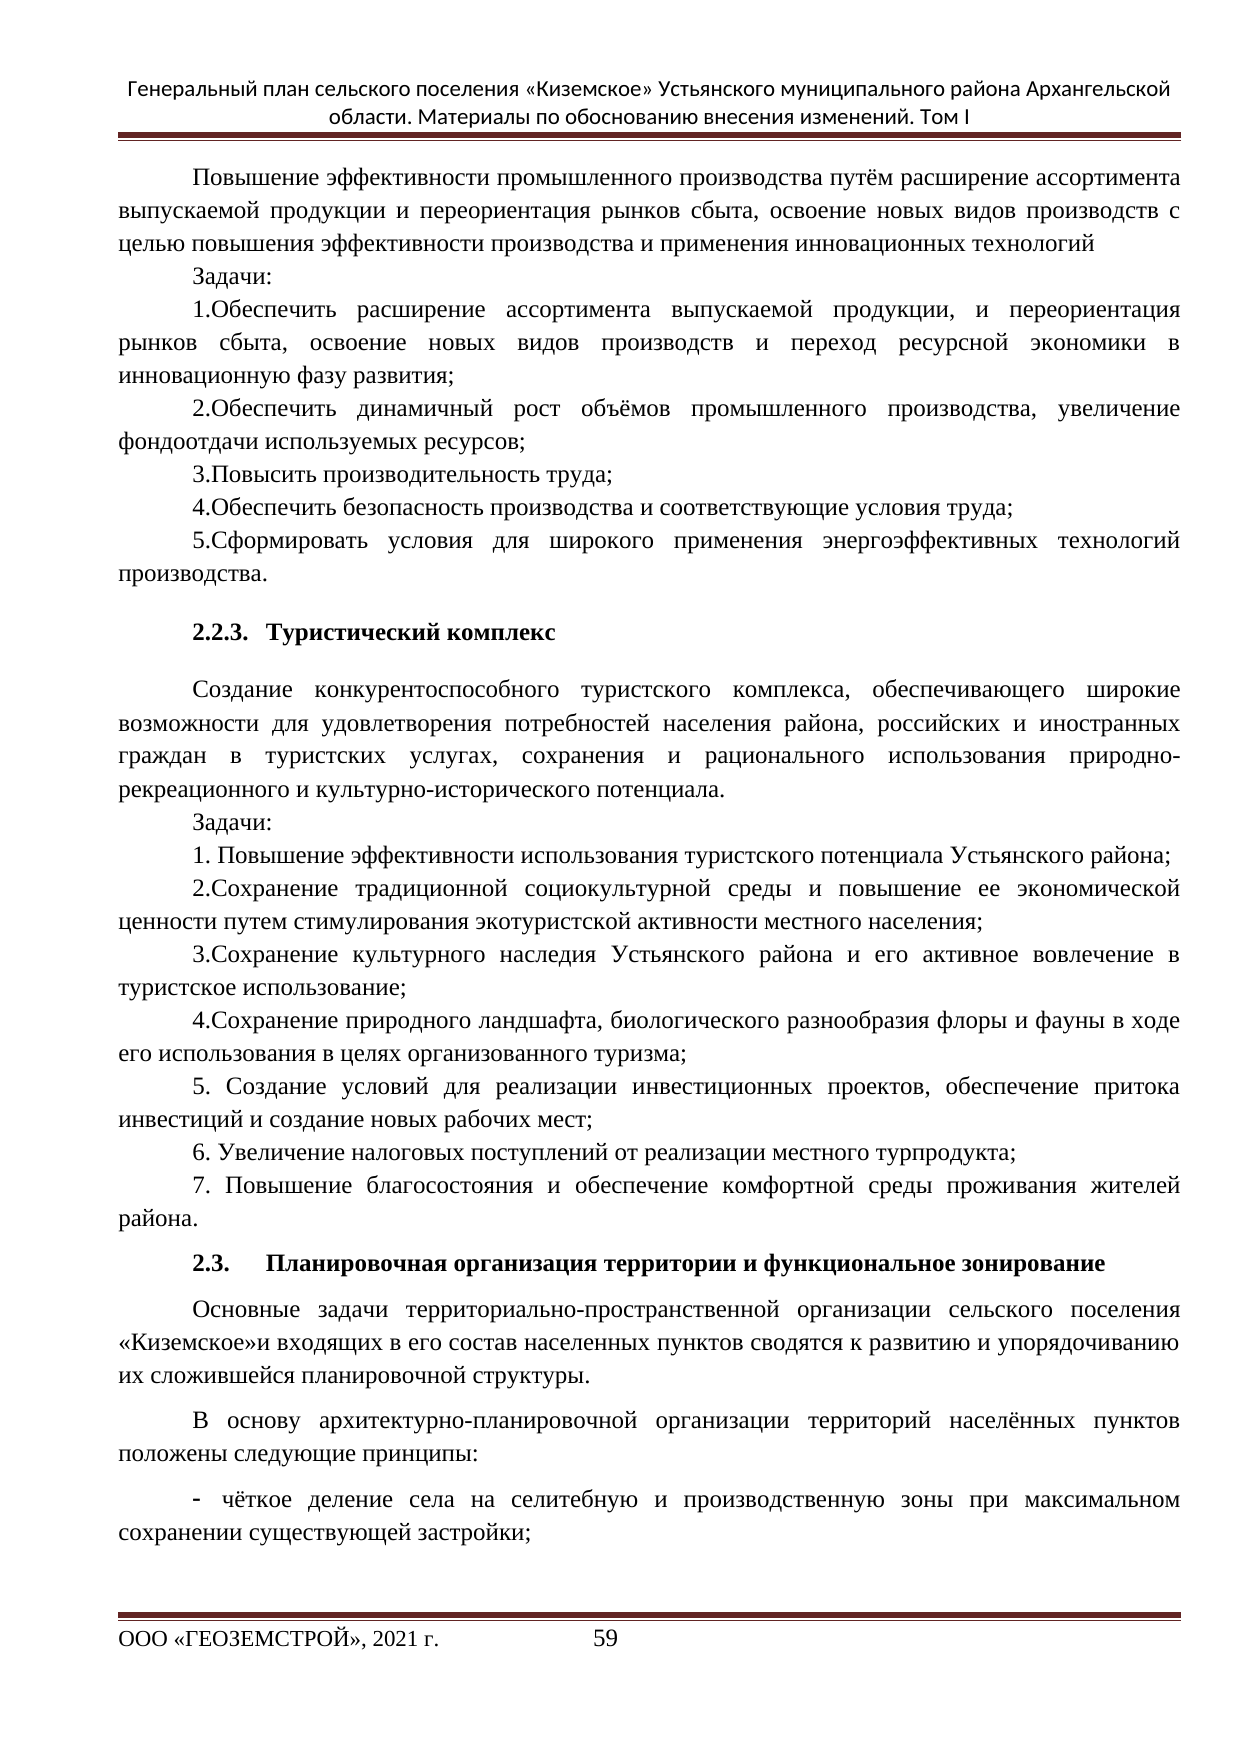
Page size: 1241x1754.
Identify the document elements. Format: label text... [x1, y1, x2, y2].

text Задачи: [118, 261, 1181, 290]
text 4.Обеспечить безопасность производства и соответствующие условия труда; [118, 492, 1181, 521]
text 6. Увеличение налоговых поступлений от реализации местного турпродукта; [118, 1137, 1181, 1166]
text 3.Повысить производительность труда; [118, 459, 1181, 488]
text 2.Сохранение традиционной социокультурной среды и повышение ее экономической ценности путем стимулирования экотуристской активности местного населения; [118, 873, 1181, 934]
list чёткое деление села на селитебную и производственную зоны при максимальном сохранении существующей застройки; [118, 1484, 1181, 1546]
text 3.Сохранение культурного наследия Устьянского района и его активное вовлечение в туристское использование; [118, 939, 1181, 1001]
text 7. Повышение благосостояния и обеспечение комфортной среды проживания жителей района. [118, 1170, 1181, 1232]
text Задачи: [118, 807, 1181, 835]
list Планировочная организация территории и функциональное зонирование [118, 1248, 1181, 1277]
text В основу архитектурно-планировочной организации территорий населённых пунктов положены следующие принципы: [118, 1406, 1181, 1467]
text Основные задачи территориально-пространственной организации сельского поселения «Киземское»и входящих в его состав населенных пунктов сводятся к развитию и упорядочиванию их сложившейся планировочной структуры. [118, 1294, 1181, 1389]
text 4.Сохранение природного ландшафта, биологического разнообразия флоры и фауны в ходе его использования в целях организованного туризма; [118, 1005, 1181, 1067]
text Повышение эффективности промышленного производства путём расширение ассортимента выпускаемой продукции и переориентация рынков сбыта, освоение новых видов производств с целью повышения эффективности производства и применения инновационных технологий [118, 162, 1181, 257]
text 5. Создание условий для реализации инвестиционных проектов, обеспечение притока инвестиций и создание новых рабочих мест; [118, 1071, 1181, 1133]
list Туристический комплекс [118, 617, 1181, 645]
text 2.Обеспечить динамичный рост объёмов промышленного производства, увеличение фондоотдачи используемых ресурсов; [118, 393, 1181, 455]
text Создание конкурентоспособного туристского комплекса, обеспечивающего широкие возможности для удовлетворения потребностей населения района, российских и иностранных граждан в туристских услугах, сохранения и рационального использования природно-рекреационного и культурно-исторического потенциала. [118, 674, 1181, 802]
text 1.Обеспечить расширение ассортимента выпускаемой продукции, и переориентация рынков сбыта, освоение новых видов производств и переход ресурсной экономики в инновационную фазу развития; [118, 294, 1181, 389]
text 1. Повышение эффективности использования туристского потенциала Устьянского района; [118, 840, 1181, 868]
text 5.Сформировать условия для широкого применения энергоэффективных технологий производства. [118, 526, 1181, 587]
